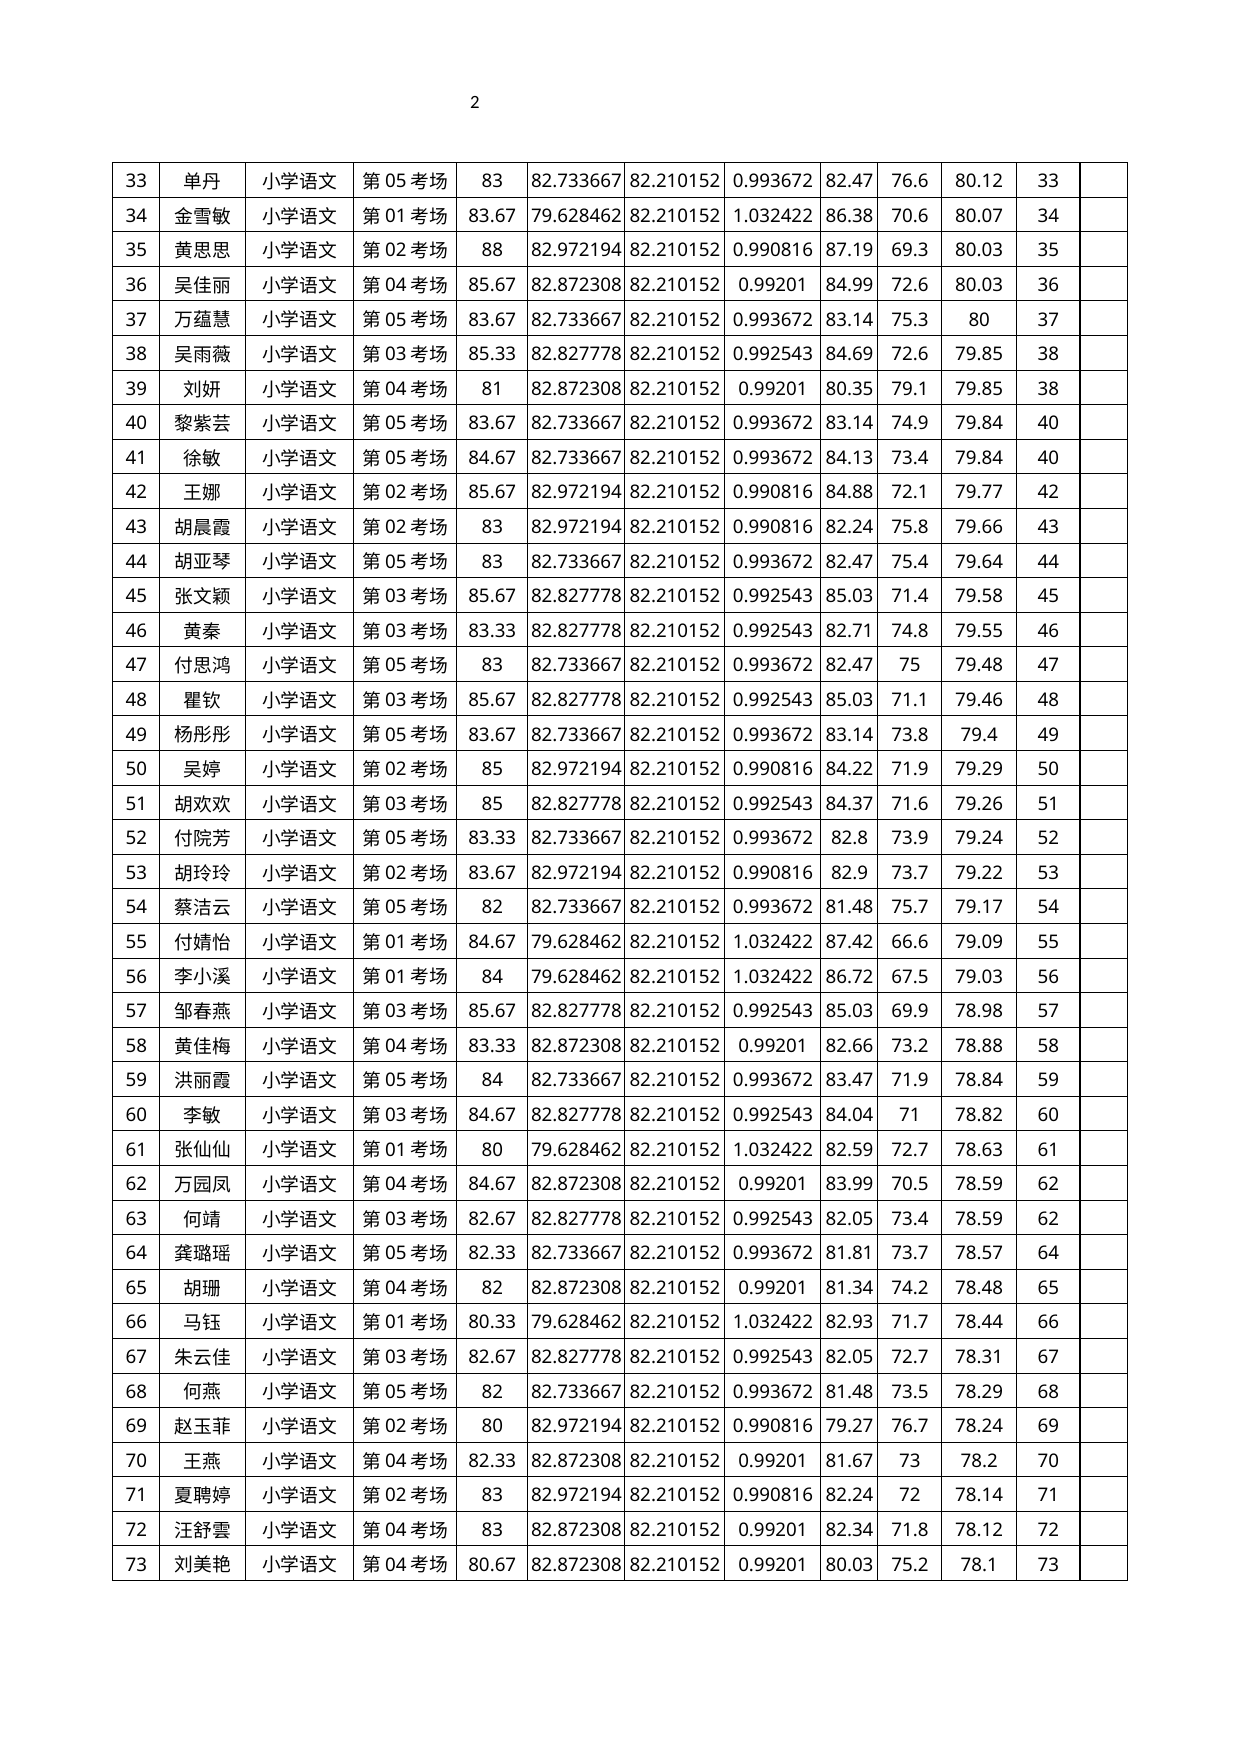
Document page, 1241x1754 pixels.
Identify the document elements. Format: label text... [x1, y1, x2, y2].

table_cell 54 [113, 889, 159, 923]
table_cell 83.67 [457, 405, 527, 439]
table_cell 82.827778 [528, 682, 624, 715]
table_cell 小学语文 [246, 1546, 353, 1580]
table_cell 张仙仙 [160, 1131, 245, 1165]
table_cell 小学语文 [246, 1304, 353, 1338]
table_cell 79.4 [942, 716, 1016, 750]
table_cell 82.210152 [625, 336, 724, 369]
table_cell 小学语文 [246, 855, 353, 888]
table_cell 82.872308 [528, 1028, 624, 1061]
table_cell 67 [113, 1339, 159, 1372]
table_cell 胡玲玲 [160, 855, 245, 888]
table_cell 82.34 [821, 1512, 877, 1545]
table_cell 66 [113, 1304, 159, 1338]
table_cell 第05考场 [354, 405, 456, 439]
table_cell 79.66 [942, 509, 1016, 542]
table_cell [1081, 1512, 1127, 1545]
table_cell 62 [1017, 1201, 1079, 1234]
table_cell 73 [878, 1443, 941, 1476]
table_cell 73.9 [878, 820, 941, 854]
table_cell 34 [1017, 198, 1079, 231]
table_cell 82 [457, 889, 527, 923]
table_cell 80.03 [942, 232, 1016, 266]
table_cell 78.82 [942, 1097, 1016, 1130]
table_cell 80.12 [942, 163, 1016, 197]
table_cell [1081, 682, 1127, 715]
table_cell 81.48 [821, 889, 877, 923]
table_cell [1081, 1131, 1127, 1165]
table_cell 刘美艳 [160, 1546, 245, 1580]
table_cell 85 [457, 786, 527, 819]
table_cell 82.872308 [528, 371, 624, 404]
table_cell 82.972194 [528, 1408, 624, 1442]
table_cell 79.77 [942, 474, 1016, 508]
table_cell 82.210152 [625, 682, 724, 715]
table_cell 82.210152 [625, 889, 724, 923]
table_cell 0.992543 [725, 578, 820, 612]
table_cell 83 [457, 163, 527, 197]
table_cell 34 [113, 198, 159, 231]
table_cell 小学语文 [246, 509, 353, 542]
table_cell 82.827778 [528, 336, 624, 369]
table_cell 82.210152 [625, 405, 724, 439]
table_cell 小学语文 [246, 1028, 353, 1061]
table_cell 82.733667 [528, 544, 624, 577]
table_cell 小学语文 [246, 1166, 353, 1199]
table_cell 82.210152 [625, 1339, 724, 1372]
table_cell 82.210152 [625, 716, 724, 750]
table_cell 48 [113, 682, 159, 715]
table_cell 黄佳梅 [160, 1028, 245, 1061]
table_cell 第04考场 [354, 1512, 456, 1545]
table_cell 小学语文 [246, 959, 353, 992]
table_cell 65 [1017, 1270, 1079, 1303]
table_cell 81.34 [821, 1270, 877, 1303]
table_cell 小学语文 [246, 820, 353, 854]
table_cell 85.67 [457, 682, 527, 715]
table_cell 70 [1017, 1443, 1079, 1476]
table_cell 第03考场 [354, 682, 456, 715]
table_cell 洪丽霞 [160, 1062, 245, 1096]
table_cell 82.733667 [528, 440, 624, 473]
table_cell 78.12 [942, 1512, 1016, 1545]
table_cell 84.22 [821, 751, 877, 784]
table_cell [1081, 1477, 1127, 1511]
table_cell 71 [113, 1477, 159, 1511]
table_cell 79.628462 [528, 1131, 624, 1165]
table_cell 第02考场 [354, 751, 456, 784]
table_cell 王娜 [160, 474, 245, 508]
table_cell 朱云佳 [160, 1339, 245, 1372]
table_cell 小学语文 [246, 544, 353, 577]
table_cell 第05考场 [354, 1235, 456, 1269]
table_cell 0.992543 [725, 336, 820, 369]
table_cell 79.17 [942, 889, 1016, 923]
table_cell 69.3 [878, 232, 941, 266]
table_cell 33 [113, 163, 159, 197]
table_cell 71.4 [878, 578, 941, 612]
table_cell 84.67 [457, 1166, 527, 1199]
table_cell 61 [1017, 1131, 1079, 1165]
table_cell 71.9 [878, 1062, 941, 1096]
table_cell 小学语文 [246, 1443, 353, 1476]
table_cell 63 [113, 1201, 159, 1234]
table_cell 82.210152 [625, 924, 724, 957]
table_cell 小学语文 [246, 682, 353, 715]
table_cell 49 [1017, 716, 1079, 750]
table_cell 54 [1017, 889, 1079, 923]
table_cell 赵玉菲 [160, 1408, 245, 1442]
table_cell 81.81 [821, 1235, 877, 1269]
table_cell 82.210152 [625, 855, 724, 888]
table_cell 第01考场 [354, 924, 456, 957]
table_cell 83.47 [821, 1062, 877, 1096]
table_cell 80.33 [457, 1304, 527, 1338]
table_cell 75.3 [878, 301, 941, 335]
table_cell 第05考场 [354, 1062, 456, 1096]
table_cell 84 [457, 959, 527, 992]
table_cell 73.7 [878, 855, 941, 888]
table_cell 小学语文 [246, 647, 353, 681]
table_cell 82.733667 [528, 1374, 624, 1407]
table_cell 0.992543 [725, 1201, 820, 1234]
table_cell 43 [113, 509, 159, 542]
table_cell 79.48 [942, 647, 1016, 681]
table_cell 79.26 [942, 786, 1016, 819]
table_cell 79.09 [942, 924, 1016, 957]
table_cell 57 [1017, 993, 1079, 1027]
table_cell 胡珊 [160, 1270, 245, 1303]
table_cell 单丹 [160, 163, 245, 197]
table_cell 第04考场 [354, 1166, 456, 1199]
table_cell 82.47 [821, 544, 877, 577]
table_cell 78.84 [942, 1062, 1016, 1096]
table_cell 82.210152 [625, 1512, 724, 1545]
table_cell 0.993672 [725, 716, 820, 750]
table_cell 吴雨薇 [160, 336, 245, 369]
table_cell 吴婷 [160, 751, 245, 784]
table_cell 0.993672 [725, 405, 820, 439]
table_cell 72 [113, 1512, 159, 1545]
table_cell 82.827778 [528, 993, 624, 1027]
table_cell 0.993672 [725, 301, 820, 335]
table_cell 75 [878, 647, 941, 681]
table_cell 47 [113, 647, 159, 681]
table_cell 51 [113, 786, 159, 819]
table_cell 74.2 [878, 1270, 941, 1303]
table_cell 0.993672 [725, 1235, 820, 1269]
table_cell 小学语文 [246, 1062, 353, 1096]
table_cell 83.14 [821, 716, 877, 750]
table_cell 79.628462 [528, 924, 624, 957]
table_cell 53 [1017, 855, 1079, 888]
table_cell 82.733667 [528, 889, 624, 923]
table_cell 82.71 [821, 613, 877, 646]
table_cell 80.67 [457, 1546, 527, 1580]
table_cell 62 [113, 1166, 159, 1199]
table_cell 79.64 [942, 544, 1016, 577]
table_cell 72.7 [878, 1339, 941, 1372]
table_cell 84.67 [457, 440, 527, 473]
table_cell 第04考场 [354, 1270, 456, 1303]
table_cell 82 [457, 1374, 527, 1407]
table_cell [1081, 1028, 1127, 1061]
table_cell [1081, 855, 1127, 888]
table_cell 74.9 [878, 405, 941, 439]
table_cell 82.872308 [528, 1443, 624, 1476]
table_cell 第03考场 [354, 613, 456, 646]
table_cell 82.733667 [528, 163, 624, 197]
table_cell 78.2 [942, 1443, 1016, 1476]
table_cell 84.88 [821, 474, 877, 508]
table_cell [1081, 1062, 1127, 1096]
table_cell 37 [1017, 301, 1079, 335]
table_cell 70 [113, 1443, 159, 1476]
table_cell 73.7 [878, 1235, 941, 1269]
table_cell [1081, 267, 1127, 300]
table_cell 66 [1017, 1304, 1079, 1338]
table_cell 82.05 [821, 1201, 877, 1234]
table_cell 80.35 [821, 371, 877, 404]
table_cell 第02考场 [354, 1477, 456, 1511]
table_cell 付婧怡 [160, 924, 245, 957]
table_cell 82.210152 [625, 1477, 724, 1511]
table_cell 0.993672 [725, 820, 820, 854]
table_cell 47 [1017, 647, 1079, 681]
table_cell 45 [1017, 578, 1079, 612]
table_cell 78.48 [942, 1270, 1016, 1303]
table_cell 69 [113, 1408, 159, 1442]
table_cell 83 [457, 1512, 527, 1545]
table_cell 38 [1017, 336, 1079, 369]
table_cell [1081, 1270, 1127, 1303]
table_cell 0.992543 [725, 786, 820, 819]
table_cell [1081, 474, 1127, 508]
table_cell [1081, 820, 1127, 854]
table_cell 80 [457, 1408, 527, 1442]
table_cell 0.993672 [725, 1374, 820, 1407]
table_cell 82.47 [821, 647, 877, 681]
table_cell 82.827778 [528, 1097, 624, 1130]
table_cell 马钰 [160, 1304, 245, 1338]
table_cell 38 [1017, 371, 1079, 404]
table_cell [1081, 751, 1127, 784]
table_cell 83.99 [821, 1166, 877, 1199]
table_cell 78.57 [942, 1235, 1016, 1269]
table_cell 82.972194 [528, 751, 624, 784]
table_cell 78.63 [942, 1131, 1016, 1165]
table_cell 小学语文 [246, 163, 353, 197]
table_cell 0.990816 [725, 474, 820, 508]
table_cell [1081, 371, 1127, 404]
table_cell 0.990816 [725, 509, 820, 542]
table_cell 81.48 [821, 1374, 877, 1407]
table_cell 48 [1017, 682, 1079, 715]
table_cell 第04考场 [354, 267, 456, 300]
table_cell 第05考场 [354, 716, 456, 750]
table_cell 小学语文 [246, 1512, 353, 1545]
table_cell 72.1 [878, 474, 941, 508]
table_cell 第05考场 [354, 1374, 456, 1407]
table_cell 82.9 [821, 855, 877, 888]
table_cell 金雪敏 [160, 198, 245, 231]
table_cell 73.5 [878, 1374, 941, 1407]
table_cell 83 [457, 509, 527, 542]
table_cell 小学语文 [246, 1270, 353, 1303]
table_cell 68 [113, 1374, 159, 1407]
table_cell 83.67 [457, 301, 527, 335]
table_cell 79.58 [942, 578, 1016, 612]
table_cell 1.032422 [725, 1131, 820, 1165]
table_cell 第02考场 [354, 1408, 456, 1442]
table_cell 83.33 [457, 1028, 527, 1061]
table_cell 82.733667 [528, 301, 624, 335]
table_cell 82.24 [821, 509, 877, 542]
table_cell 85 [457, 751, 527, 784]
table_cell 第03考场 [354, 786, 456, 819]
table_cell 83.67 [457, 198, 527, 231]
table_cell 82.210152 [625, 198, 724, 231]
table_cell 41 [113, 440, 159, 473]
table_cell 胡晨霞 [160, 509, 245, 542]
table_cell [1081, 613, 1127, 646]
table_cell 82.733667 [528, 405, 624, 439]
table_cell 38 [113, 336, 159, 369]
table_cell [1081, 993, 1127, 1027]
table_cell 82.210152 [625, 1443, 724, 1476]
table_cell 71 [1017, 1477, 1079, 1511]
table_cell 84.67 [457, 1097, 527, 1130]
table_cell 79.46 [942, 682, 1016, 715]
table_cell [1081, 716, 1127, 750]
table_cell 第01考场 [354, 1304, 456, 1338]
table_cell 72.7 [878, 1131, 941, 1165]
table_cell 44 [113, 544, 159, 577]
table_cell 胡欢欢 [160, 786, 245, 819]
table_cell [1081, 1339, 1127, 1372]
table_cell 小学语文 [246, 474, 353, 508]
table_cell 39 [113, 371, 159, 404]
table_cell 82.872308 [528, 267, 624, 300]
table_cell 72.6 [878, 336, 941, 369]
table_cell 0.993672 [725, 647, 820, 681]
table_cell 52 [1017, 820, 1079, 854]
table_cell 小学语文 [246, 267, 353, 300]
table_cell [1081, 786, 1127, 819]
table_cell 78.44 [942, 1304, 1016, 1338]
table_cell 小学语文 [246, 1235, 353, 1269]
table_cell 82.210152 [625, 1166, 724, 1199]
table_cell 龚璐瑶 [160, 1235, 245, 1269]
table_cell 0.992543 [725, 1097, 820, 1130]
table_cell [1081, 1443, 1127, 1476]
table_cell 62 [1017, 1166, 1079, 1199]
table_cell 82.210152 [625, 786, 724, 819]
table_cell 0.993672 [725, 544, 820, 577]
table_cell 0.990816 [725, 1477, 820, 1511]
table_cell 79.628462 [528, 1304, 624, 1338]
table_cell [1081, 544, 1127, 577]
table_cell 何燕 [160, 1374, 245, 1407]
table_cell 82.972194 [528, 474, 624, 508]
table_cell 第03考场 [354, 578, 456, 612]
table_cell 58 [113, 1028, 159, 1061]
table_cell 82.33 [457, 1235, 527, 1269]
table_cell 0.992543 [725, 993, 820, 1027]
table_cell 0.99201 [725, 1166, 820, 1199]
table_cell 小学语文 [246, 613, 353, 646]
table_cell 82.872308 [528, 1270, 624, 1303]
table_cell 79.1 [878, 371, 941, 404]
table_cell 56 [1017, 959, 1079, 992]
table_cell 81 [457, 371, 527, 404]
table_cell 75.8 [878, 509, 941, 542]
table_cell 82.210152 [625, 301, 724, 335]
table_cell 0.993672 [725, 889, 820, 923]
table_cell 69.9 [878, 993, 941, 1027]
table_cell 第03考场 [354, 1201, 456, 1234]
table_cell 小学语文 [246, 1408, 353, 1442]
table_cell 83 [457, 544, 527, 577]
table_cell 45 [113, 578, 159, 612]
table_cell 64 [1017, 1235, 1079, 1269]
table_cell 84.37 [821, 786, 877, 819]
table_cell 小学语文 [246, 371, 353, 404]
table_cell 85.67 [457, 267, 527, 300]
table_cell 第03考场 [354, 993, 456, 1027]
table_cell 71.8 [878, 1512, 941, 1545]
table_cell [1081, 578, 1127, 612]
table_cell 78.14 [942, 1477, 1016, 1511]
table_cell 60 [113, 1097, 159, 1130]
table_cell 82.827778 [528, 613, 624, 646]
table_cell 82.210152 [625, 1304, 724, 1338]
table_cell 86.38 [821, 198, 877, 231]
table_cell 33 [1017, 163, 1079, 197]
table_cell 78.29 [942, 1374, 1016, 1407]
table_cell 0.992543 [725, 613, 820, 646]
table_cell 71.1 [878, 682, 941, 715]
table_cell 付思鸿 [160, 647, 245, 681]
table_cell [1081, 1374, 1127, 1407]
table_cell 80 [942, 301, 1016, 335]
table_cell 0.99201 [725, 1028, 820, 1061]
table_cell 71 [878, 1097, 941, 1130]
table_cell 小学语文 [246, 993, 353, 1027]
table_cell 小学语文 [246, 924, 353, 957]
table_cell [1081, 647, 1127, 681]
table_cell 第02考场 [354, 232, 456, 266]
table_cell 46 [113, 613, 159, 646]
table_cell 55 [1017, 924, 1079, 957]
table_cell 何靖 [160, 1201, 245, 1234]
table_cell [1081, 1304, 1127, 1338]
table_cell 付院芳 [160, 820, 245, 854]
table_cell [1081, 301, 1127, 335]
table_cell 83 [457, 647, 527, 681]
table_cell [1081, 959, 1127, 992]
table_cell 79.84 [942, 440, 1016, 473]
table_cell 88 [457, 232, 527, 266]
table_cell 83.67 [457, 855, 527, 888]
table_cell 79.628462 [528, 198, 624, 231]
table_cell 72 [1017, 1512, 1079, 1545]
table_cell 胡亚琴 [160, 544, 245, 577]
table_cell 82.210152 [625, 820, 724, 854]
table_cell 35 [113, 232, 159, 266]
table_cell 第03考场 [354, 1339, 456, 1372]
table_cell 黄思思 [160, 232, 245, 266]
table_cell 81.67 [821, 1443, 877, 1476]
table_cell 49 [113, 716, 159, 750]
table_cell 小学语文 [246, 889, 353, 923]
table_cell [1081, 1408, 1127, 1442]
table_cell 82.827778 [528, 1201, 624, 1234]
table_cell 82.210152 [625, 647, 724, 681]
table_cell 82.59 [821, 1131, 877, 1165]
table_cell 82.67 [457, 1201, 527, 1234]
table_cell 82.33 [457, 1443, 527, 1476]
table_cell 瞿钦 [160, 682, 245, 715]
table_cell 小学语文 [246, 1374, 353, 1407]
table_cell 52 [113, 820, 159, 854]
table_cell 64 [113, 1235, 159, 1269]
table_cell 80.03 [942, 267, 1016, 300]
table_cell 80 [457, 1131, 527, 1165]
table_cell 黎紫芸 [160, 405, 245, 439]
table_cell 40 [113, 405, 159, 439]
table_cell 85.67 [457, 578, 527, 612]
table_cell 35 [1017, 232, 1079, 266]
table_cell 73 [1017, 1546, 1079, 1580]
table_cell [1081, 198, 1127, 231]
table_cell 82.66 [821, 1028, 877, 1061]
table_cell 69 [1017, 1408, 1079, 1442]
table_cell 小学语文 [246, 786, 353, 819]
table_cell 75.2 [878, 1546, 941, 1580]
table_cell 79.628462 [528, 959, 624, 992]
table_cell 79.85 [942, 371, 1016, 404]
table_cell 82.210152 [625, 1408, 724, 1442]
table_cell 82.210152 [625, 1374, 724, 1407]
table_cell 70.5 [878, 1166, 941, 1199]
table_cell 87.19 [821, 232, 877, 266]
table_cell 汪舒雲 [160, 1512, 245, 1545]
table_cell 小学语文 [246, 336, 353, 369]
table_cell 84 [457, 1062, 527, 1096]
table_cell 0.99201 [725, 1270, 820, 1303]
table_cell 71.6 [878, 786, 941, 819]
table_cell 78.88 [942, 1028, 1016, 1061]
table_cell 79.27 [821, 1408, 877, 1442]
table_cell 邹春燕 [160, 993, 245, 1027]
table_cell 83.14 [821, 405, 877, 439]
table_cell 87.42 [821, 924, 877, 957]
table_cell 82.05 [821, 1339, 877, 1372]
table_cell 43 [1017, 509, 1079, 542]
table_cell 78.59 [942, 1166, 1016, 1199]
table_cell 36 [1017, 267, 1079, 300]
table_cell 82.210152 [625, 440, 724, 473]
table_cell 82.733667 [528, 647, 624, 681]
table_cell 小学语文 [246, 440, 353, 473]
table_cell 第01考场 [354, 959, 456, 992]
table_cell [1081, 889, 1127, 923]
table_cell 82.733667 [528, 1062, 624, 1096]
table_cell 82.972194 [528, 1477, 624, 1511]
table_cell 82.827778 [528, 578, 624, 612]
table_cell 82.47 [821, 163, 877, 197]
table_cell 第01考场 [354, 1131, 456, 1165]
table_cell 1.032422 [725, 1304, 820, 1338]
table_cell 小学语文 [246, 232, 353, 266]
table_cell 82.972194 [528, 855, 624, 888]
table_cell 84.67 [457, 924, 527, 957]
table_cell 1.032422 [725, 959, 820, 992]
table_cell 61 [113, 1131, 159, 1165]
table_cell 第05考场 [354, 544, 456, 577]
table_cell 第03考场 [354, 1097, 456, 1130]
table_cell 79.24 [942, 820, 1016, 854]
table_cell [1081, 1166, 1127, 1199]
table_cell 小学语文 [246, 1339, 353, 1372]
table_cell 夏聘婷 [160, 1477, 245, 1511]
table_cell 82.210152 [625, 544, 724, 577]
table_cell 第05考场 [354, 440, 456, 473]
table_cell 79.03 [942, 959, 1016, 992]
table_cell 80.07 [942, 198, 1016, 231]
table_cell 第03考场 [354, 336, 456, 369]
table_cell 79.22 [942, 855, 1016, 888]
table_cell 85.33 [457, 336, 527, 369]
table_cell 36 [113, 267, 159, 300]
table_cell 0.990816 [725, 232, 820, 266]
table_cell 杨彤彤 [160, 716, 245, 750]
table_cell 65 [113, 1270, 159, 1303]
table_cell 第04考场 [354, 371, 456, 404]
table_cell 73.4 [878, 1201, 941, 1234]
table_cell 79.84 [942, 405, 1016, 439]
table_cell 第04考场 [354, 1546, 456, 1580]
table_cell 72.6 [878, 267, 941, 300]
table_cell 86.72 [821, 959, 877, 992]
table_cell 小学语文 [246, 198, 353, 231]
table_cell 1.032422 [725, 924, 820, 957]
table_cell 82.872308 [528, 1166, 624, 1199]
table_cell 第05考场 [354, 301, 456, 335]
table_cell 82.827778 [528, 786, 624, 819]
table_cell [1081, 232, 1127, 266]
table_cell 黄秦 [160, 613, 245, 646]
table_cell 82.827778 [528, 1339, 624, 1372]
table_cell 82.210152 [625, 1201, 724, 1234]
table_cell [1081, 1546, 1127, 1580]
table_cell 小学语文 [246, 301, 353, 335]
table_cell 71.7 [878, 1304, 941, 1338]
table_cell [1081, 1235, 1127, 1269]
table_cell 57 [113, 993, 159, 1027]
table_cell 50 [113, 751, 159, 784]
table_cell 55 [113, 924, 159, 957]
table_cell 82.210152 [625, 1028, 724, 1061]
table_cell [1081, 1201, 1127, 1234]
table_cell 第02考场 [354, 855, 456, 888]
table_cell 小学语文 [246, 751, 353, 784]
table_cell 84.69 [821, 336, 877, 369]
table_cell 59 [1017, 1062, 1079, 1096]
table_cell 小学语文 [246, 1477, 353, 1511]
table_cell 0.992543 [725, 1339, 820, 1372]
table_cell 万蕴慧 [160, 301, 245, 335]
table_cell 78.31 [942, 1339, 1016, 1372]
table_cell 83.14 [821, 301, 877, 335]
table_cell 73.4 [878, 440, 941, 473]
table_cell 82.210152 [625, 1131, 724, 1165]
table_cell 82.210152 [625, 1097, 724, 1130]
table_cell 小学语文 [246, 1201, 353, 1234]
table_cell 0.993672 [725, 163, 820, 197]
table_cell 83 [457, 1477, 527, 1511]
table_cell 56 [113, 959, 159, 992]
table_cell 75.7 [878, 889, 941, 923]
table_cell 70.6 [878, 198, 941, 231]
table_cell 吴佳丽 [160, 267, 245, 300]
table_cell 78.98 [942, 993, 1016, 1027]
table_cell 85.67 [457, 993, 527, 1027]
table_cell 第05考场 [354, 163, 456, 197]
table_cell 67 [1017, 1339, 1079, 1372]
table_cell 66.6 [878, 924, 941, 957]
table_cell 40 [1017, 440, 1079, 473]
table_cell 83.33 [457, 820, 527, 854]
table_cell 40 [1017, 405, 1079, 439]
table_cell 67.5 [878, 959, 941, 992]
table_cell 85.03 [821, 578, 877, 612]
table_cell 82.733667 [528, 716, 624, 750]
table_cell 79.55 [942, 613, 1016, 646]
table_cell 58 [1017, 1028, 1079, 1061]
table_cell [1081, 440, 1127, 473]
table_cell 0.992543 [725, 682, 820, 715]
table_cell 82.210152 [625, 1270, 724, 1303]
table_cell 82.67 [457, 1339, 527, 1372]
table_cell 82.210152 [625, 267, 724, 300]
table_cell 张文颖 [160, 578, 245, 612]
table_cell 74.8 [878, 613, 941, 646]
table_cell 第05考场 [354, 820, 456, 854]
table_cell 小学语文 [246, 578, 353, 612]
table_cell 王燕 [160, 1443, 245, 1476]
table_cell 刘妍 [160, 371, 245, 404]
table_cell 82.872308 [528, 1546, 624, 1580]
table_cell 82.972194 [528, 509, 624, 542]
table_cell 82.210152 [625, 232, 724, 266]
table_cell 68 [1017, 1374, 1079, 1407]
table_cell 84.13 [821, 440, 877, 473]
table_cell 小学语文 [246, 405, 353, 439]
table_cell [1081, 924, 1127, 957]
table_cell 44 [1017, 544, 1079, 577]
table_cell 小学语文 [246, 1131, 353, 1165]
table_cell 51 [1017, 786, 1079, 819]
table_cell 82.24 [821, 1477, 877, 1511]
table_cell 60 [1017, 1097, 1079, 1130]
table_cell 84.99 [821, 267, 877, 300]
table_cell 0.99201 [725, 1512, 820, 1545]
table_cell 53 [113, 855, 159, 888]
table_cell 82.210152 [625, 474, 724, 508]
table_cell 小学语文 [246, 716, 353, 750]
table_cell 78.24 [942, 1408, 1016, 1442]
table_cell 82.972194 [528, 232, 624, 266]
table_cell 79.85 [942, 336, 1016, 369]
table_cell 82.210152 [625, 578, 724, 612]
table_cell 82.93 [821, 1304, 877, 1338]
table_cell 82.210152 [625, 959, 724, 992]
table_cell 82.733667 [528, 820, 624, 854]
table_cell 第05考场 [354, 647, 456, 681]
table_cell 79.29 [942, 751, 1016, 784]
table_cell 37 [113, 301, 159, 335]
table_cell [1081, 405, 1127, 439]
table_cell 80.03 [821, 1546, 877, 1580]
table_cell 82.210152 [625, 509, 724, 542]
table_cell 万园凤 [160, 1166, 245, 1199]
table_cell 85.67 [457, 474, 527, 508]
table_cell [1081, 336, 1127, 369]
table_cell 第05考场 [354, 889, 456, 923]
table_cell 李敏 [160, 1097, 245, 1130]
table_cell 82.210152 [625, 371, 724, 404]
table_cell 0.99201 [725, 267, 820, 300]
table_cell 第04考场 [354, 1443, 456, 1476]
table_cell 82.210152 [625, 1062, 724, 1096]
table_cell 73 [113, 1546, 159, 1580]
table_cell 0.99201 [725, 1546, 820, 1580]
table_cell 徐敏 [160, 440, 245, 473]
table_cell 73.2 [878, 1028, 941, 1061]
table_cell 72 [878, 1477, 941, 1511]
table_cell 85.03 [821, 682, 877, 715]
table_cell 84.04 [821, 1097, 877, 1130]
table_cell 71.9 [878, 751, 941, 784]
table_cell 83.67 [457, 716, 527, 750]
table_cell 73.8 [878, 716, 941, 750]
table_cell [1081, 1097, 1127, 1130]
table_cell 第02考场 [354, 474, 456, 508]
table_cell 0.99201 [725, 1443, 820, 1476]
table_cell [1081, 509, 1127, 542]
table_cell 76.7 [878, 1408, 941, 1442]
table_cell 第02考场 [354, 509, 456, 542]
table_cell 82.210152 [625, 1546, 724, 1580]
table_cell 1.032422 [725, 198, 820, 231]
table_cell 82.210152 [625, 751, 724, 784]
table_cell 82.210152 [625, 613, 724, 646]
table_cell 76.6 [878, 163, 941, 197]
table_cell [1081, 163, 1127, 197]
table_cell 82.210152 [625, 1235, 724, 1269]
table_cell 0.990816 [725, 751, 820, 784]
table_cell 42 [1017, 474, 1079, 508]
table_cell 0.99201 [725, 371, 820, 404]
table_cell 第04考场 [354, 1028, 456, 1061]
table_cell 78.1 [942, 1546, 1016, 1580]
table_cell 0.993672 [725, 440, 820, 473]
table_cell 82.8 [821, 820, 877, 854]
table_cell 小学语文 [246, 1097, 353, 1130]
table_cell 0.990816 [725, 855, 820, 888]
table_cell 0.990816 [725, 1408, 820, 1442]
table_cell 85.03 [821, 993, 877, 1027]
table_cell 82.872308 [528, 1512, 624, 1545]
table_cell 蔡洁云 [160, 889, 245, 923]
table_cell 李小溪 [160, 959, 245, 992]
table_cell 42 [113, 474, 159, 508]
table_cell 第01考场 [354, 198, 456, 231]
table_cell 82.733667 [528, 1235, 624, 1269]
table_cell 59 [113, 1062, 159, 1096]
table_cell 78.59 [942, 1201, 1016, 1234]
table_cell 83.33 [457, 613, 527, 646]
table_cell 46 [1017, 613, 1079, 646]
table_cell 0.993672 [725, 1062, 820, 1096]
table_cell 75.4 [878, 544, 941, 577]
table_cell 82.210152 [625, 993, 724, 1027]
table_cell 82 [457, 1270, 527, 1303]
table_cell 50 [1017, 751, 1079, 784]
table_cell 82.210152 [625, 163, 724, 197]
